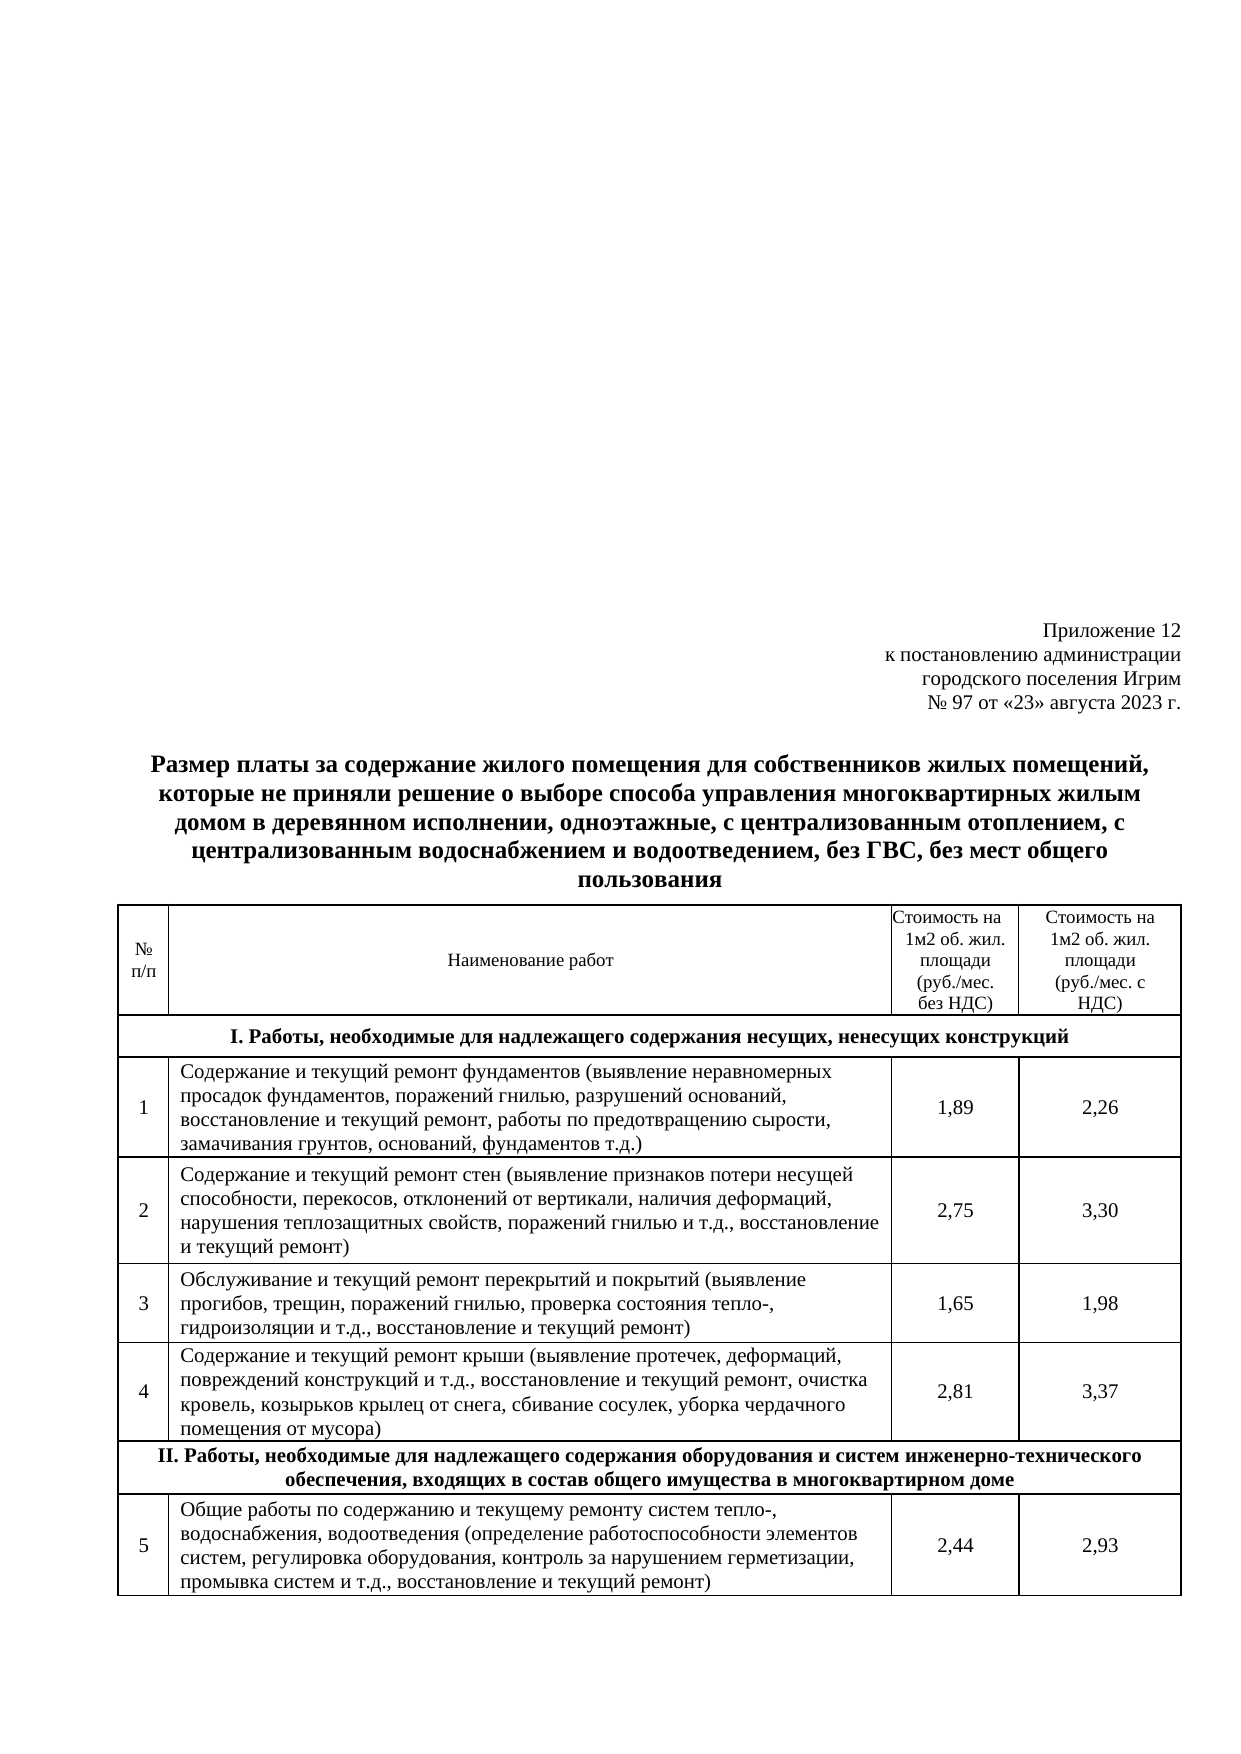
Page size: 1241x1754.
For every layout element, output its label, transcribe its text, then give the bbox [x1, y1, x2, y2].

table_cell 2,44 [892, 1495, 1018, 1595]
table_cell Содержание и текущий ремонт крыши (выявление протечек, деформаций, повреждений конструкций и т.д., восстановление и текущий ремонт, очистка кровель, козырьков крылец от снега, сбивание сосулек, уборка чердачного помещения от мусора) [169, 1343, 891, 1439]
table_cell 2 [119, 1158, 168, 1263]
table_cell Содержание и текущий ремонт фундаментов (выявление неравномерных просадок фундаментов, поражений гнилью, разрушений оснований, восстановление и текущий ремонт, работы по предотвращению сырости, замачивания грунтов, оснований, фундаментов т.д.) [169, 1058, 891, 1156]
table_cell II. Работы, необходимые для надлежащего содержания оборудования и систем инженерно-технического обеспечения, входящих в состав общего имущества в многоквартирном доме [119, 1442, 1180, 1492]
table_cell Обслуживание и текущий ремонт перекрытий и покрытий (выявление прогибов, трещин, поражений гнилью, проверка состояния тепло-, гидроизоляции и т.д., восстановление и текущий ремонт) [169, 1264, 891, 1342]
table_cell 2,81 [892, 1343, 1018, 1439]
table_cell 2,75 [892, 1158, 1018, 1263]
table_cell 3,37 [1020, 1343, 1180, 1439]
table_cell Стоимость на 1м2 об. жил. площади (руб./мес. без НДС) [892, 906, 1018, 1014]
table_cell № п/п [119, 906, 168, 1014]
table_cell 3 [119, 1264, 168, 1342]
table_cell 1,89 [892, 1058, 1018, 1156]
text к постановлению администрации [118, 642, 1181, 666]
table_cell 1,98 [1020, 1264, 1180, 1342]
table_cell Стоимость на 1м2 об. жил. площади (руб./мес. с НДС) [1019, 906, 1180, 1014]
text Приложение 12 [118, 618, 1181, 642]
text № 97 от «23» августа 2023 г. [118, 690, 1181, 714]
table_cell I. Работы, необходимые для надлежащего содержания несущих, ненесущих конструкций [119, 1016, 1180, 1056]
table_cell 4 [119, 1343, 168, 1439]
table_cell 2,93 [1020, 1495, 1180, 1595]
table_cell Наименование работ [169, 906, 891, 1014]
table_cell 2,26 [1020, 1058, 1180, 1156]
table_cell 5 [119, 1495, 168, 1595]
text городского поселения Игрим [236, 666, 1181, 690]
table_cell Общие работы по содержанию и текущему ремонту систем тепло-, водоснабжения, водоотведения (определение работоспособности элементов систем, регулировка оборудования, контроль за нарушением герметизации, промывка систем и т.д., восстановление и текущий ремонт) [169, 1495, 891, 1595]
table_cell 1 [119, 1058, 168, 1156]
table_cell 1,65 [892, 1264, 1018, 1342]
table_header Размер платы за содержание жилого помещения для собственников жилых помещений, которые не приняли решение о выборе способа управления многоквартирных жилым домом в деревянном исполнении, одноэтажные, с централизованным отоплением, с централизованным водоснабжением и водоотведением, без ГВС, без мест общего пользования [118, 738, 1181, 904]
table_cell Содержание и текущий ремонт стен (выявление признаков потери несущей способности, перекосов, отклонений от вертикали, наличия деформаций, нарушения теплозащитных свойств, поражений гнилью и т.д., восстановление и текущий ремонт) [169, 1158, 891, 1263]
table_cell 3,30 [1020, 1158, 1180, 1263]
